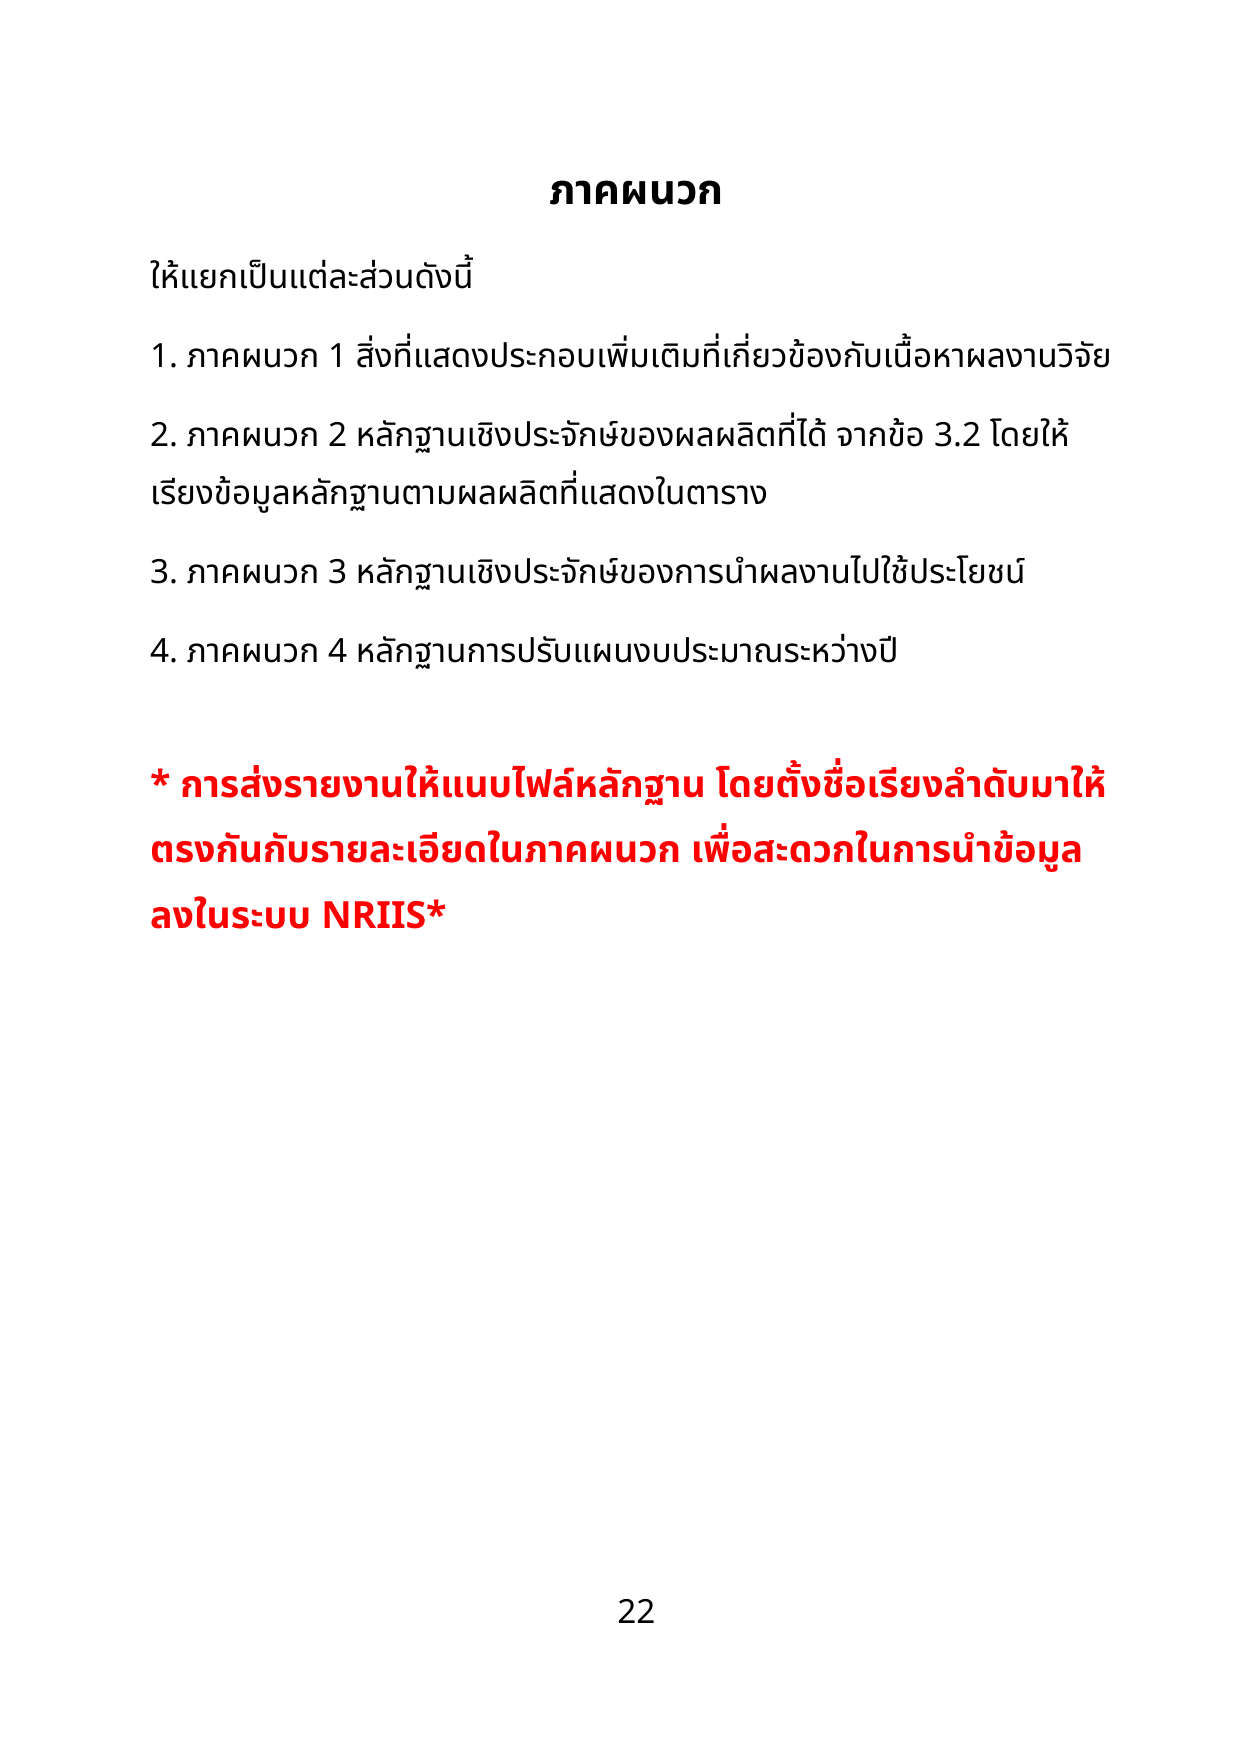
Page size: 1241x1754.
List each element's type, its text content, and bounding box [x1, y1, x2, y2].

text ให้แยกเป็นแต่ละส่วนดังนี้ [150, 253, 1122, 303]
text 2. ภาคผนวก 2 หลักฐานเชิงประจักษ์ของผลผลิตที่ได้ จากข้อ 3.2 โดยให้เรียงข้อมูลหลักฐานตามผลผลิตที่แสดงในตาราง [150, 411, 1122, 519]
text * การส่งรายงานให้แนบไฟล์หลักฐาน โดยตั้งชื่อเรียงลำดับมาให้ตรงกันกับรายละเอียดในภาคผนวก เพื่อสะดวกในการนำข้อมูลลงในระบบ NRIIS* [150, 758, 1122, 945]
text 3. ภาคผนวก 3 หลักฐานเชิงประจักษ์ของการนำผลงานไปใช้ประโยชน์ [150, 548, 1122, 598]
text 4. ภาคผนวก 4 หลักฐานการปรับแผนงบประมาณระหว่างปี [150, 627, 1122, 677]
text ภาคผนวก [150, 160, 1122, 223]
text 1. ภาคผนวก 1 สิ่งที่แสดงประกอบเพิ่มเติมที่เกี่ยวข้องกับเนื้อหาผลงานวิจัย [150, 332, 1122, 382]
